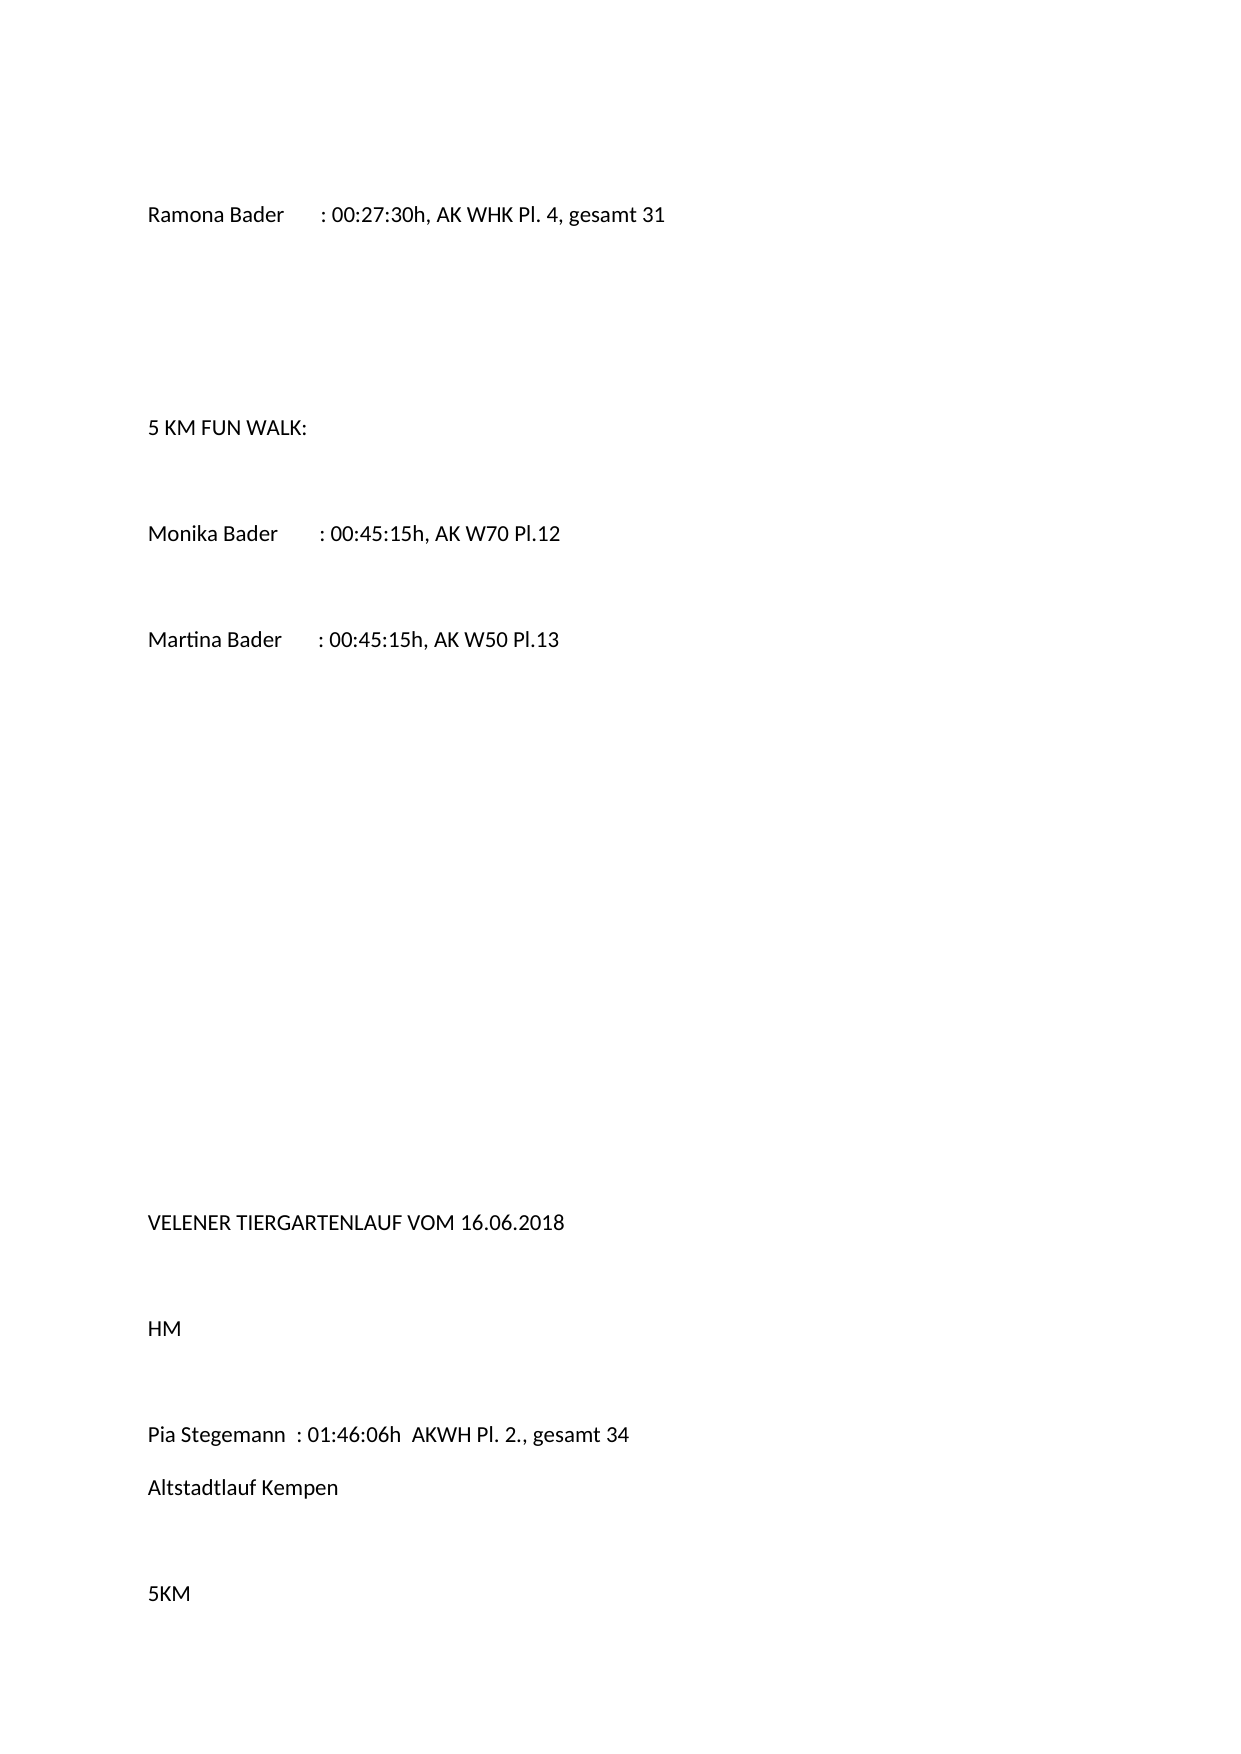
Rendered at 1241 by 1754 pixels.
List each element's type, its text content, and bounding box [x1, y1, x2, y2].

text 5 KM FUN WALK: [148, 413, 1093, 441]
text Monika Bader : 00:45:15h, AK W70 Pl.12 [148, 519, 1093, 547]
text HM [148, 1314, 1093, 1342]
text Pia Stegemann : 01:46:06h AKWH Pl. 2., gesamt 34 [148, 1420, 1093, 1448]
text VELENER TIERGARTENLAUF VOM 16.06.2018 [148, 1208, 1093, 1236]
text Martina Bader : 00:45:15h, AK W50 Pl.13 [148, 625, 1093, 653]
text Ramona Bader : 00:27:30h, AK WHK Pl. 4, gesamt 31 [148, 201, 1093, 229]
text Altstadtlauf Kempen [148, 1473, 1093, 1501]
text 5KM [148, 1579, 1093, 1607]
